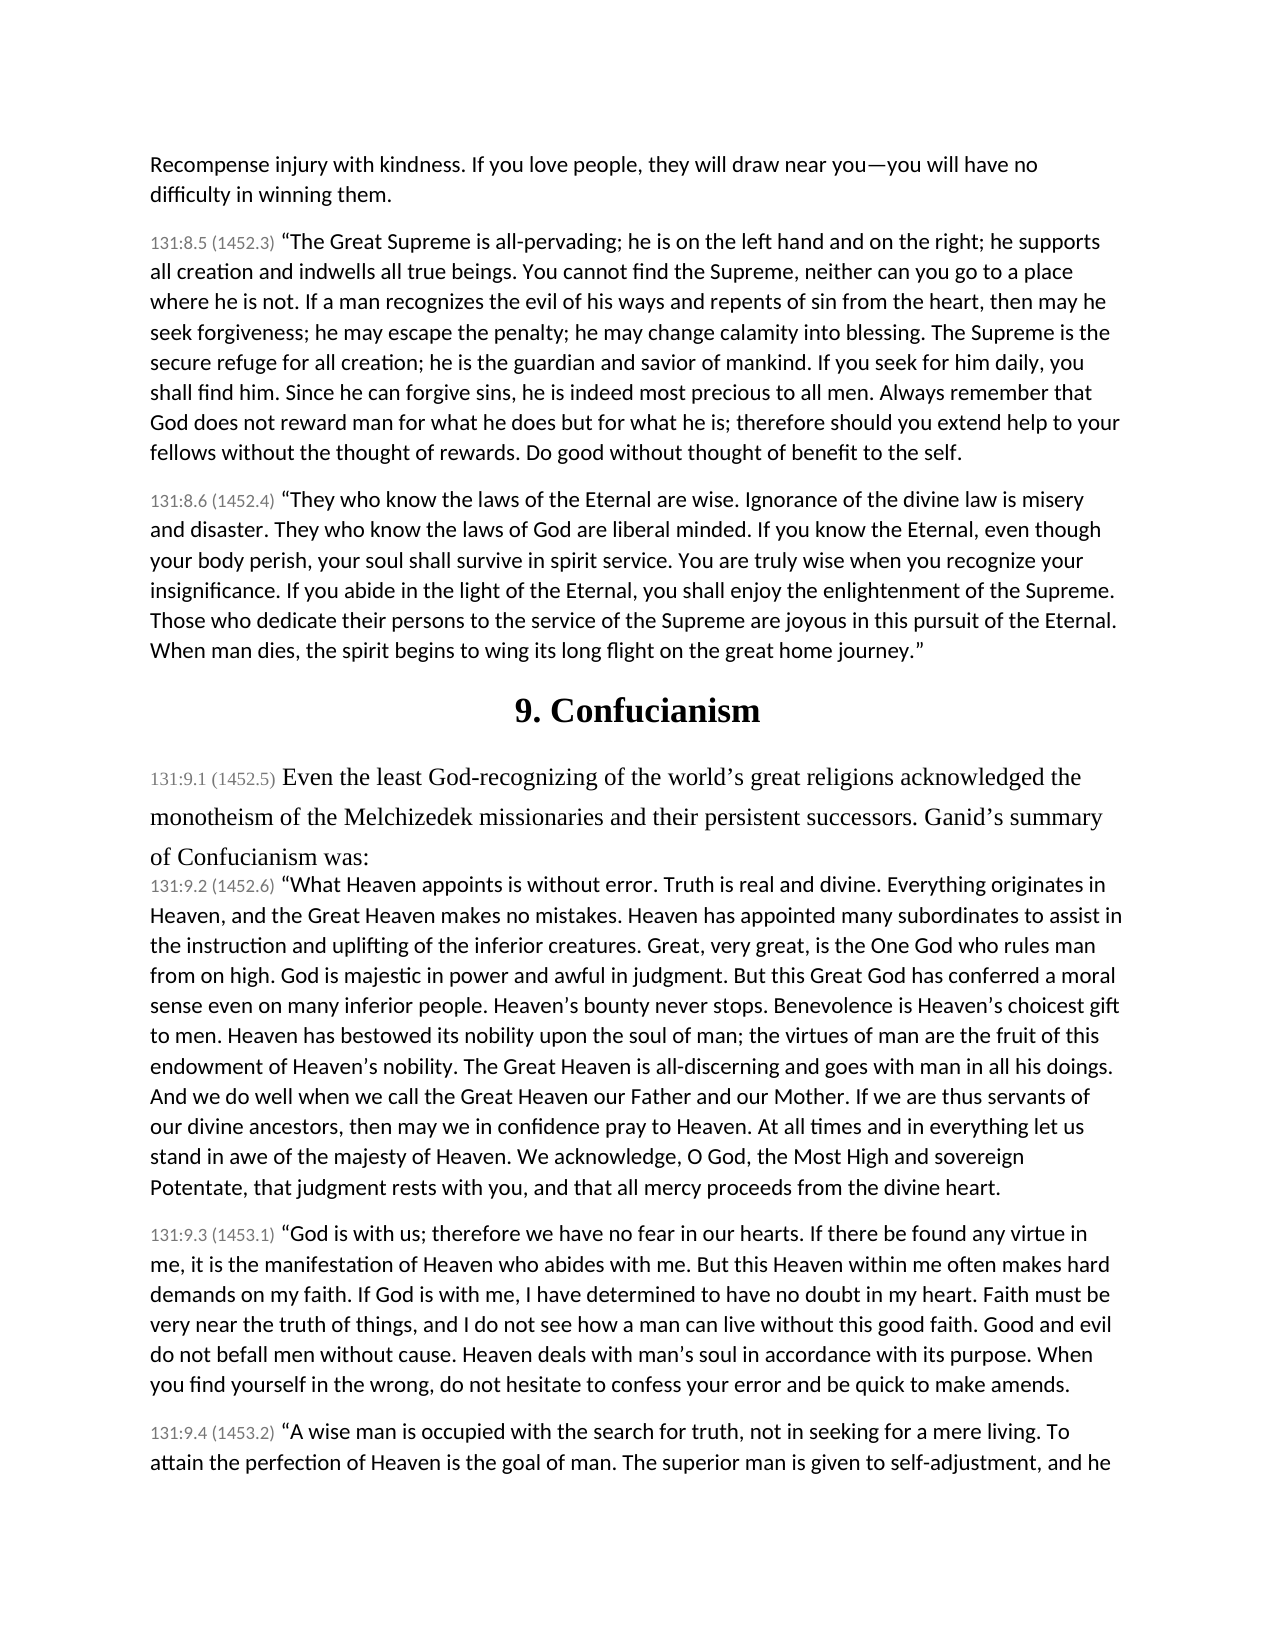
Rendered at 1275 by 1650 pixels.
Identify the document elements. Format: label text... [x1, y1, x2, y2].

subtitle 9. Confucianism [150, 652, 1125, 730]
text 131:8.5 (1452.3) “The Great Supreme is all-pervading; he is on the left hand and on the right; he supports all creation and indwells all true beings. You cannot find the Supreme, neither can you go to a place where he is not. If a man recognizes the evil of his ways and repents of sin from the heart, then may he seek forgiveness; he may escape the penalty; he may change calamity into blessing. The Supreme is the secure refuge for all creation; he is the guardian and savior of mankind. If you seek for him daily, you shall find him. Since he can forgive sins, he is indeed most precious to all men. Always remember that God does not reward man for what he does but for what he is; therefore should you extend help to your fellows without the thought of rewards. Do good without thought of benefit to the self. [150, 227, 1125, 467]
text 131:9.1 (1452.5) Even the least God-recognizing of the world’s great religions acknowledged the monotheism of the Melchizedek missionaries and their persistent successors. Ganid’s summary of Confucianism was: [150, 751, 1125, 871]
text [150, 150, 1125, 208]
text 131:9.2 (1452.6) “What Heaven appoints is without error. Truth is real and divine. Everything originates in Heaven, and the Great Heaven makes no mistakes. Heaven has appointed many subordinates to assist in the instruction and uplifting of the inferior creatures. Great, very great, is the One God who rules man from on high. God is majestic in power and awful in judgment. But this Great God has conferred a moral sense even on many inferior people. Heaven’s bounty never stops. Benevolence is Heaven’s choicest gift to men. Heaven has bestowed its nobility upon the soul of man; the virtues of man are the fruit of this endowment of Heaven’s nobility. The Great Heaven is all-discerning and goes with man in all his doings. And we do well when we call the Great Heaven our Father and our Mother. If we are thus servants of our divine ancestors, then may we in confidence pray to Heaven. At all times and in everything let us stand in awe of the majesty of Heaven. We acknowledge, O God, the Most High and sovereign Potentate, that judgment rests with you, and that all mercy proceeds from the divine heart. [150, 871, 1125, 1201]
text 131:9.3 (1453.1) “God is with us; therefore we have no fear in our hearts. If there be found any virtue in me, it is the manifestation of Heaven who abides with me. But this Heaven within me often makes hard demands on my faith. If God is with me, I have determined to have no doubt in my heart. Faith must be very near the truth of things, and I do not see how a man can live without this good faith. Good and evil do not befall men without cause. Heaven deals with man’s soul in accordance with its purpose. When you find yourself in the wrong, do not hesitate to confess your error and be quick to make amends. [150, 1219, 1125, 1399]
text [150, 1417, 1125, 1476]
text 131:8.6 (1452.4) “They who know the laws of the Eternal are wise. Ignorance of the divine law is misery and disaster. They who know the laws of God are liberal minded. If you know the Eternal, even though your body perish, your soul shall survive in spirit service. You are truly wise when you recognize your insignificance. If you abide in the light of the Eternal, you shall enjoy the enlightenment of the Supreme. Those who dedicate their persons to the service of the Supreme are joyous in this pursuit of the Eternal. When man dies, the spirit begins to wing its long flight on the great home journey.” [150, 485, 1125, 652]
